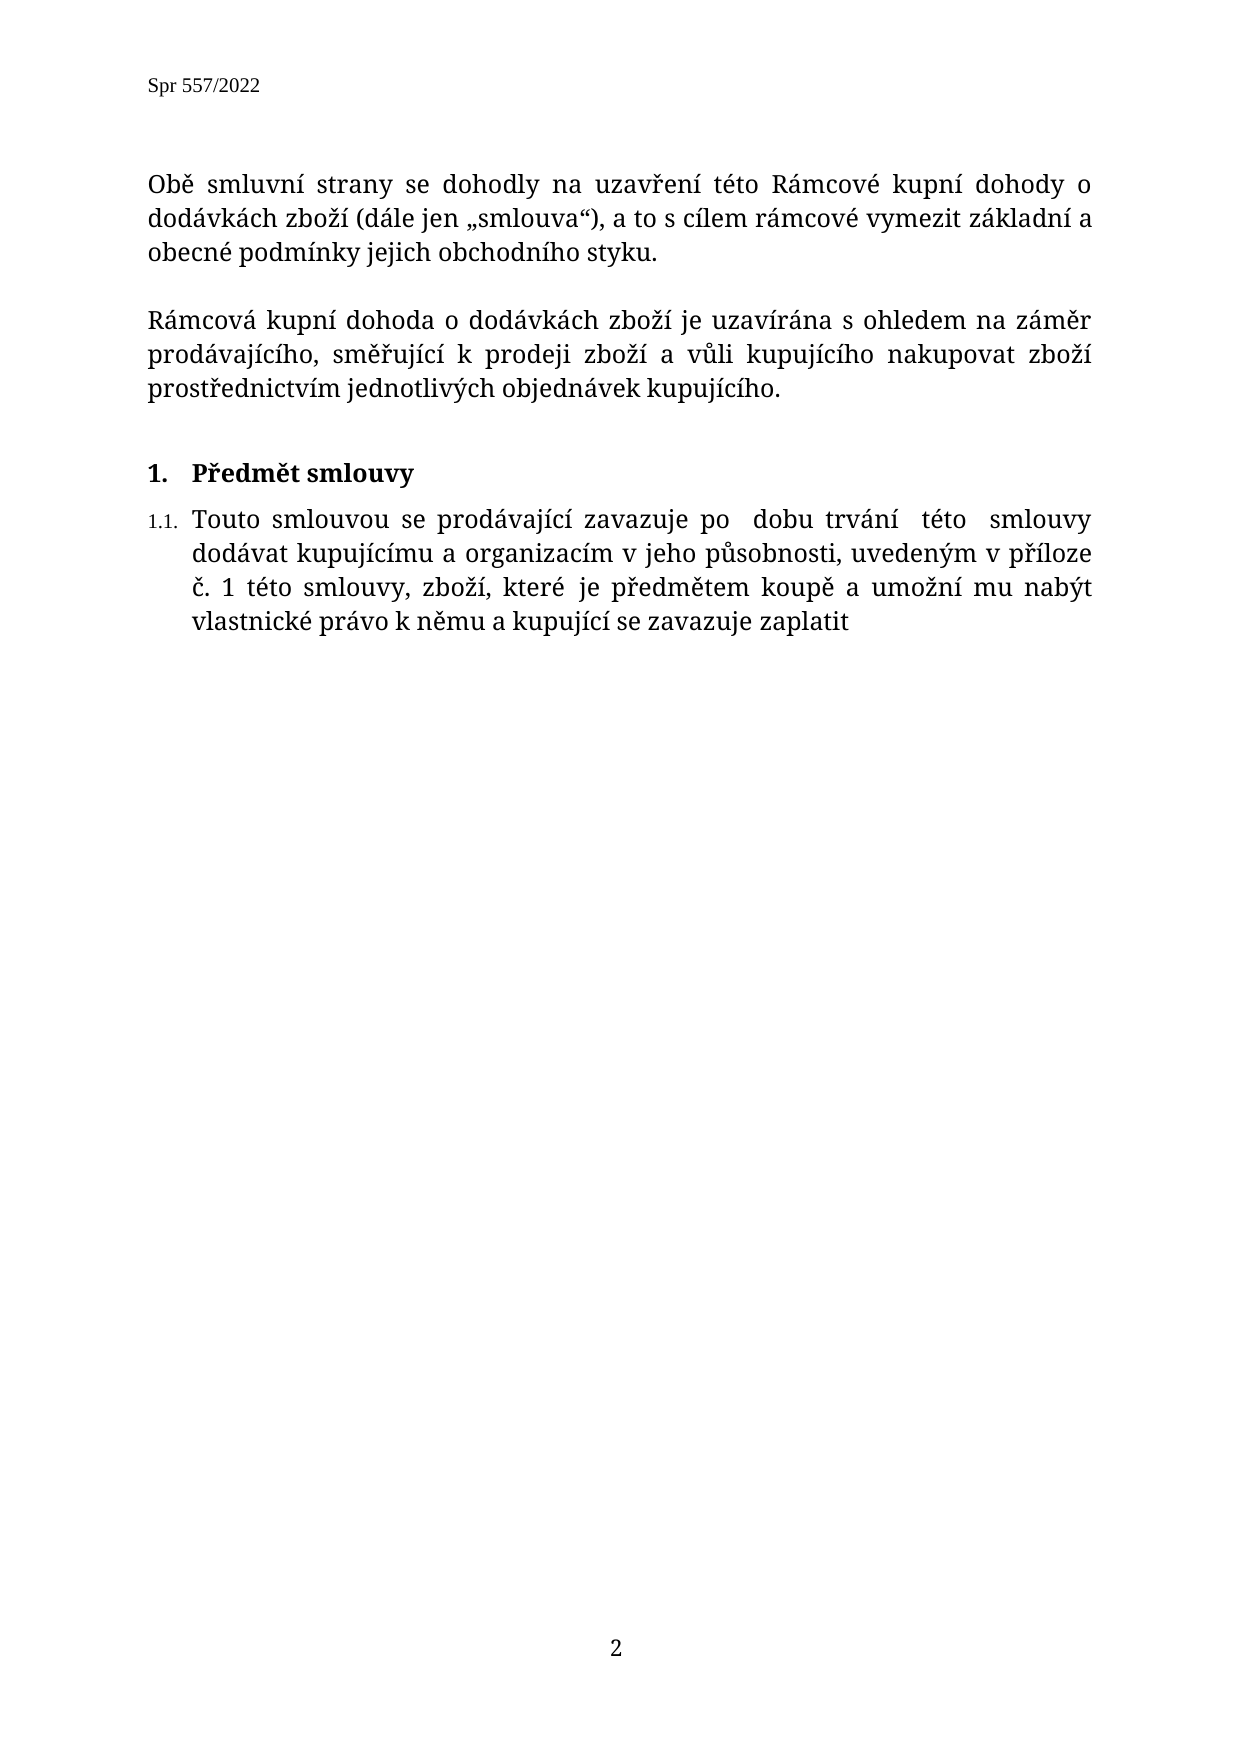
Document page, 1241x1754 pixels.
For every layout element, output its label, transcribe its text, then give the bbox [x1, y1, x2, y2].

text Rámcová kupní dohoda o dodávkách zboží je uzavírána s ohledem na záměr prodávajícího, směřující k prodeji zboží a vůli kupujícího nakupovat zboží prostřednictvím jednotlivých objednávek kupujícího. [147, 302, 1093, 404]
list Touto smlouvou se prodávající zavazuje po dobu trvání této smlouvy dodávat kupujícímu a organizacím v jeho působnosti, uvedeným v příloze č. 1 této smlouvy, zboží, které je předmětem koupě a umožní mu nabýt vlastnické právo k němu a kupující se zavazuje zaplatit [147, 502, 1093, 638]
text Obě smluvní strany se dohodly na uzavření této Rámcové kupní dohody o dodávkách zboží (dále jen „smlouva“), a to s cílem rámcové vymezit základní a obecné podmínky jejich obchodního styku. [147, 167, 1093, 269]
subtitle Předmět smlouvy [147, 455, 1105, 489]
